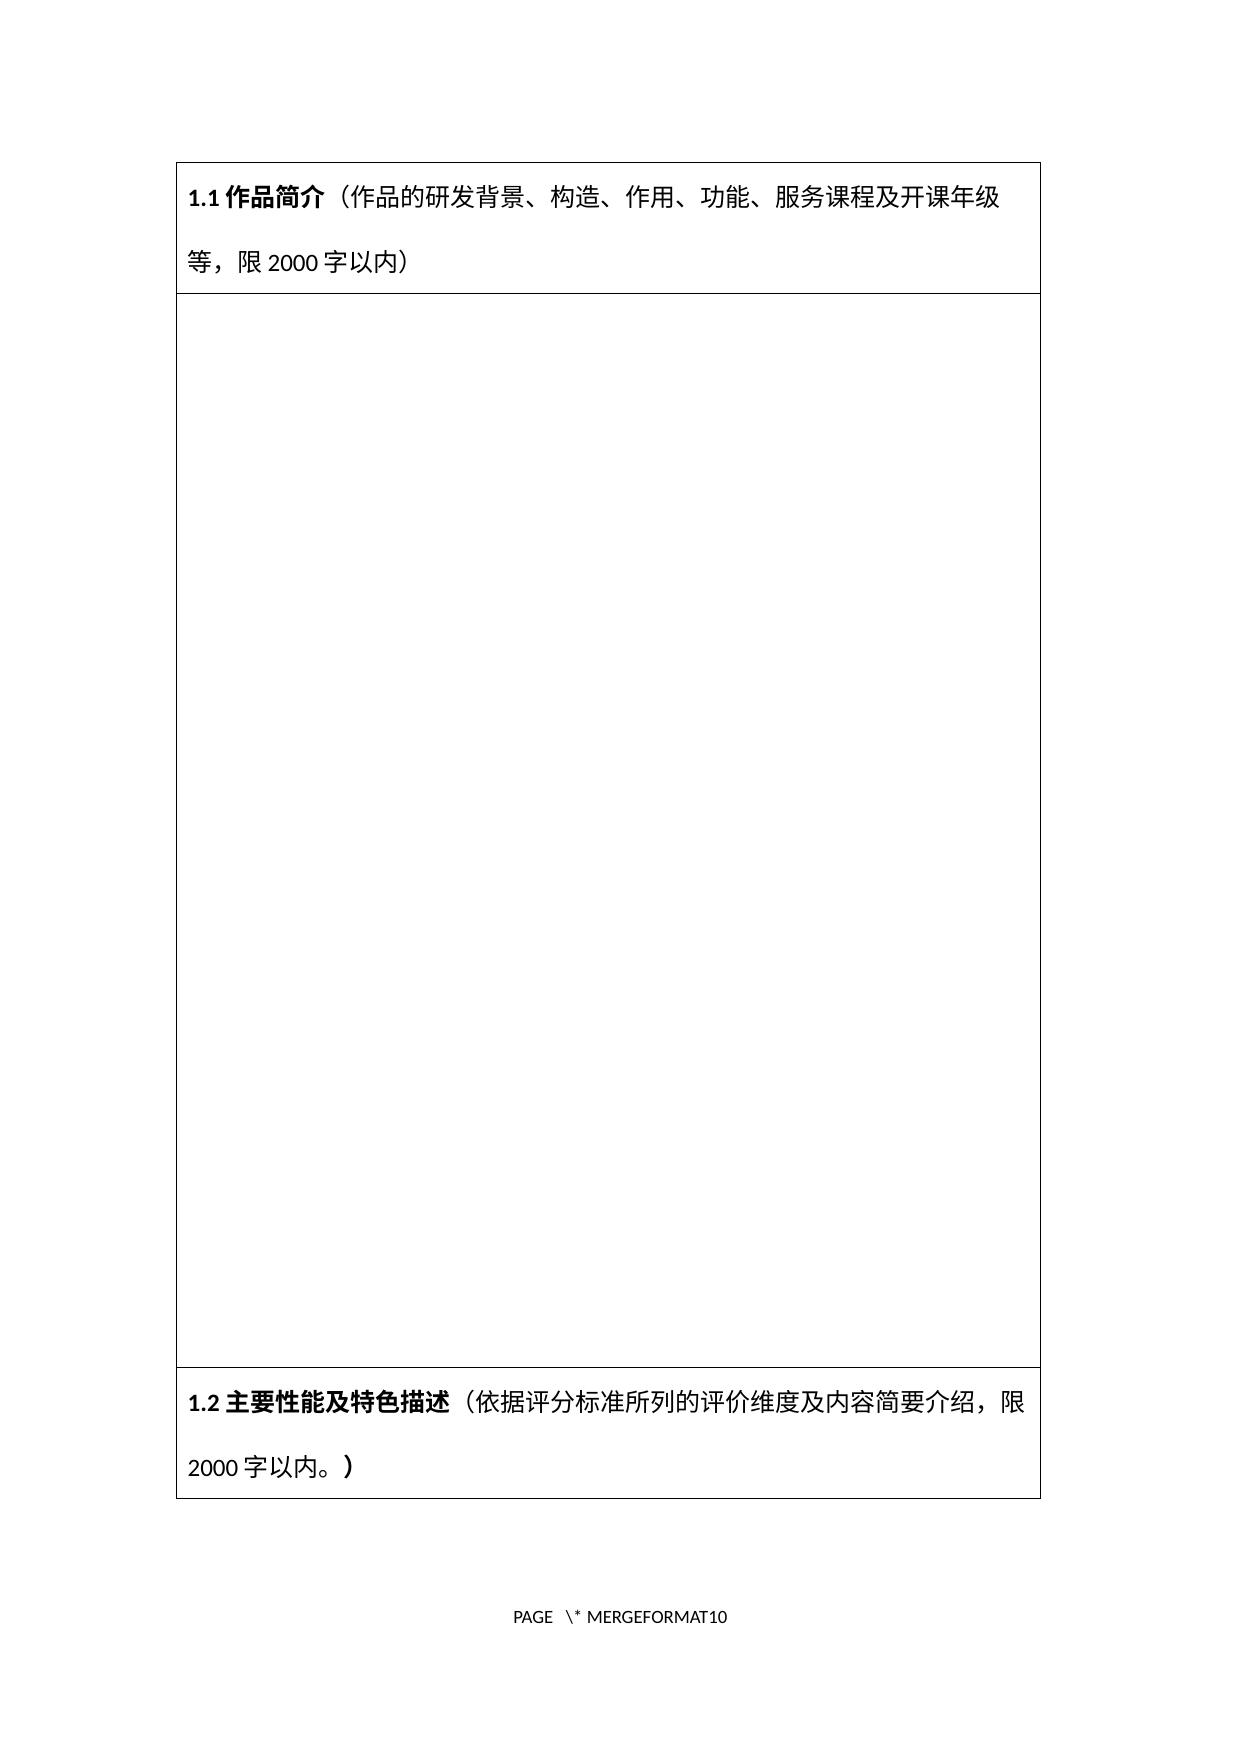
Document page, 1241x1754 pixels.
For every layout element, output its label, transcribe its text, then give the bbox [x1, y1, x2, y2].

table_cell 1.2 主要性能及特色描述（依据评分标准所列的评价维度及内容简要介绍，限2000字以内。） [177, 1368, 1040, 1498]
table_cell [177, 294, 1040, 1367]
table_header 1.1 作品简介（作品的研发背景、构造、作用、功能、服务课程及开课年级等，限2000字以内） [177, 163, 1040, 293]
